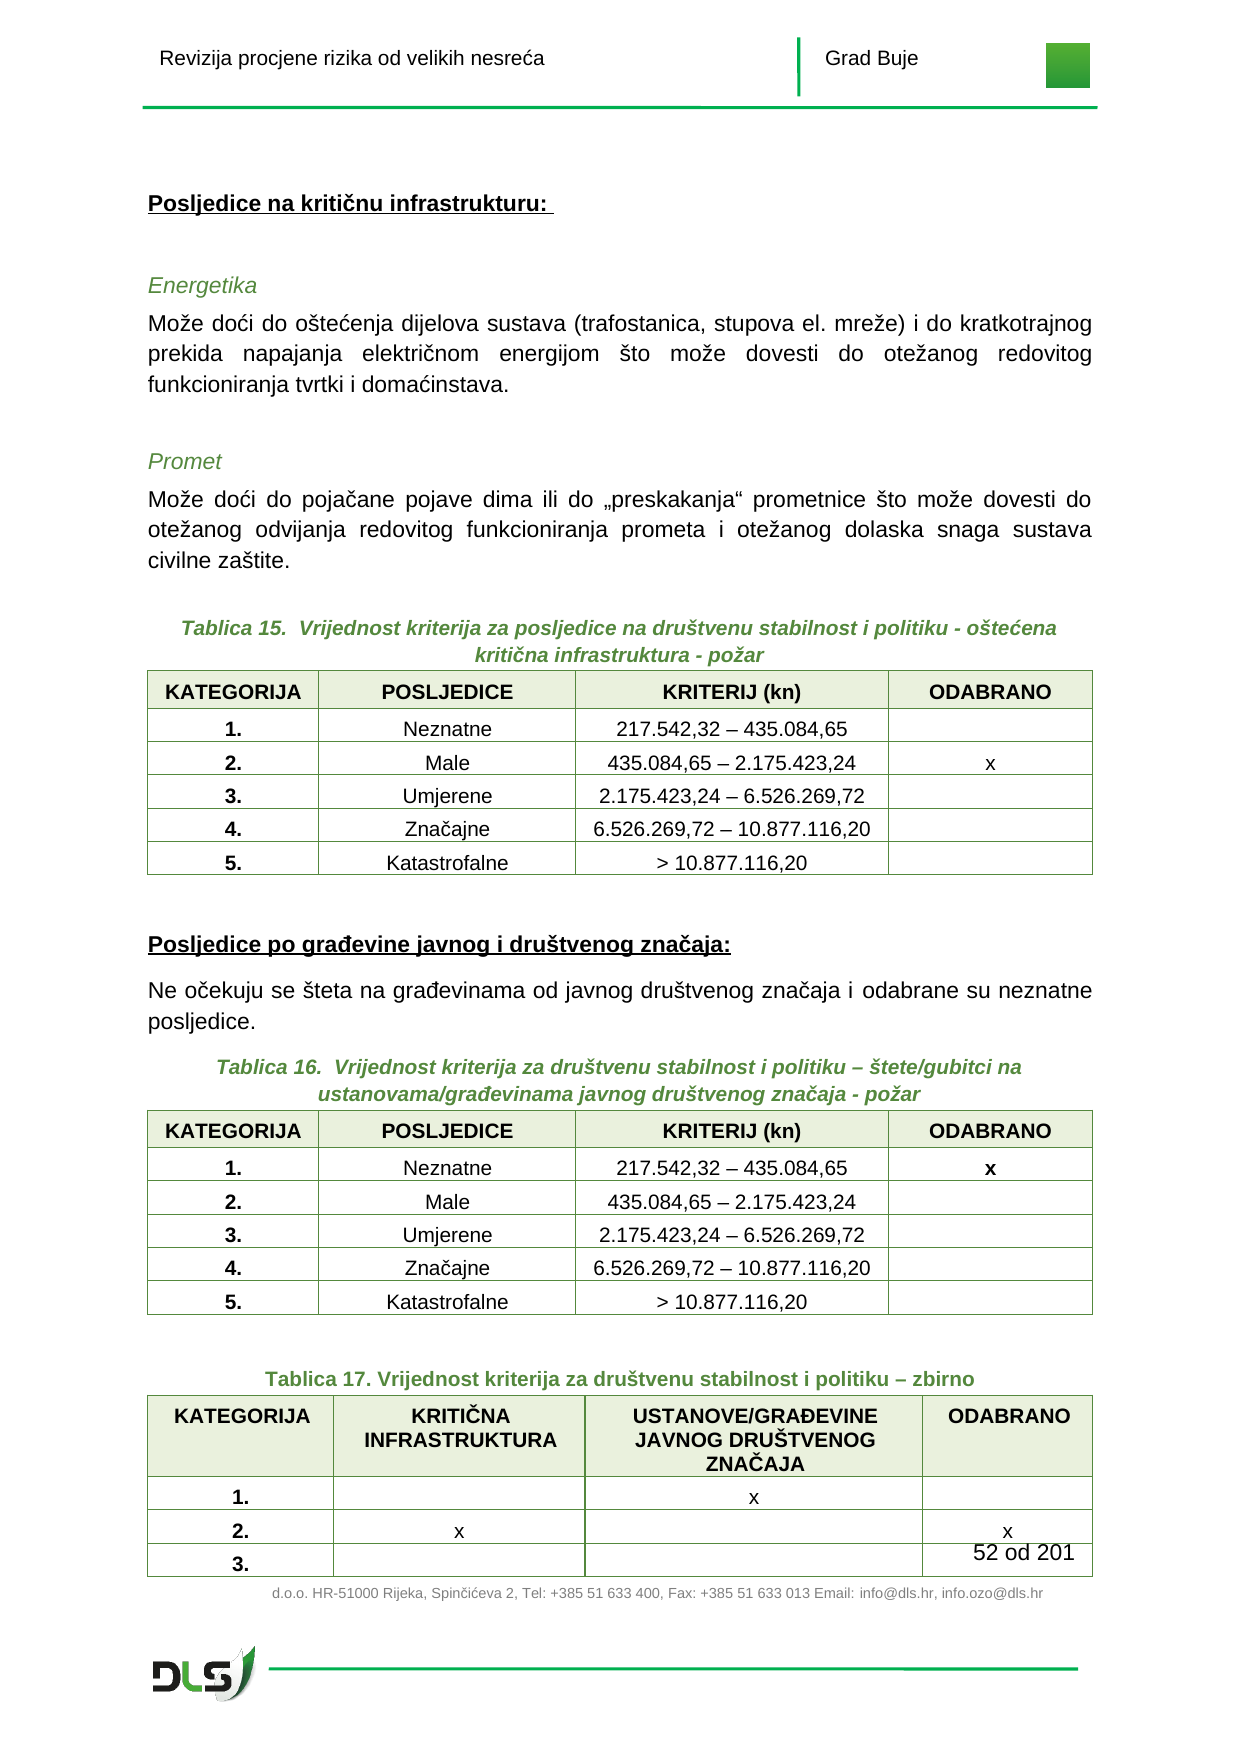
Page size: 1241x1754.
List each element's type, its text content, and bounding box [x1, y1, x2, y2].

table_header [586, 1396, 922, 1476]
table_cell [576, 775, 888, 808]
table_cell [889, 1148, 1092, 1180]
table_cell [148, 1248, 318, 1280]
text Tablica 15. Vrijednost kriterija za posljedice na društvenu stabilnost i politiku - oštećena kritična infrastruktura - požar [148, 615, 1092, 667]
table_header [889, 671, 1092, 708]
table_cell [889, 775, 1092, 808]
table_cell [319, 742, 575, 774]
picture [150, 1643, 257, 1704]
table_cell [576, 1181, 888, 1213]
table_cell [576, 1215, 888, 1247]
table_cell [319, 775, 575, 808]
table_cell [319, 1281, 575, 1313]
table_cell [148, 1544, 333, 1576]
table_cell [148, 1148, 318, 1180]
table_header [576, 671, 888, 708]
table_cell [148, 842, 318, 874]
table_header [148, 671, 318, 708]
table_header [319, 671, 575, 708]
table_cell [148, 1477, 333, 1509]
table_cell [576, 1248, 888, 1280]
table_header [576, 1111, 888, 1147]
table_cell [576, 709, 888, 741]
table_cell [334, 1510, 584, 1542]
text Promet [148, 448, 1092, 474]
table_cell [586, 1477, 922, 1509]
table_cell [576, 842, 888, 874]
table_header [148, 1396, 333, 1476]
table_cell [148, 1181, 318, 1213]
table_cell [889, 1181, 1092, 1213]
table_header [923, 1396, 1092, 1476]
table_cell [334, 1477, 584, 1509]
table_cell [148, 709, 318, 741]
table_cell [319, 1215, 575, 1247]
text Posljedice na kritičnu infrastrukturu: [148, 190, 1092, 217]
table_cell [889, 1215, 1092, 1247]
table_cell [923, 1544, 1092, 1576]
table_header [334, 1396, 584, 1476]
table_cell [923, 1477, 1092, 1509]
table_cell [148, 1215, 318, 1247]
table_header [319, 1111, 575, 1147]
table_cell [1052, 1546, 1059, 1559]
picture [1044, 41, 1091, 89]
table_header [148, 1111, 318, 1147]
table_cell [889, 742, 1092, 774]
text Energetika [148, 272, 1092, 298]
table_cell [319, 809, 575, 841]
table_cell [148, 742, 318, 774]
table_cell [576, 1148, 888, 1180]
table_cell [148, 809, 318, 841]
text Tablica 17. Vrijednost kriterija za društvenu stabilnost i politiku – zbirno [148, 1367, 1092, 1391]
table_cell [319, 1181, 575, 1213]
text Tablica 16. Vrijednost kriterija za društvenu stabilnost i politiku – štete/gubitci na ustanovama/građevinama javnog društvenog značaja - požar [148, 1054, 1092, 1106]
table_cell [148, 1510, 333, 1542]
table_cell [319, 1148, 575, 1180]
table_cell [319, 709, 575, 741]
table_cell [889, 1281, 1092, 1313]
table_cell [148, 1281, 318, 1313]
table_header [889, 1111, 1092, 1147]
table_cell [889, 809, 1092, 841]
text Posljedice po građevine javnog i društvenog značaja: [148, 931, 1092, 957]
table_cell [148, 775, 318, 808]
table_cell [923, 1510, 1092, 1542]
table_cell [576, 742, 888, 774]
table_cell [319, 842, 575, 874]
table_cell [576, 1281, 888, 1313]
text Može doći do pojačane pojave dima ili do „preskakanja“ prometnice što može dovesti do otežanog odvijanja redovitog funkcioniranja prometa i otežanog dolaska snaga sustava civilne zaštite. [148, 486, 1092, 573]
text Može doći do oštećenja dijelova sustava (trafostanica, stupova el. mreže) i do kratkotrajnog prekida napajanja električnom energijom što može dovesti do otežanog redovitog funkcioniranja tvrtki i domaćinstava. [148, 310, 1092, 397]
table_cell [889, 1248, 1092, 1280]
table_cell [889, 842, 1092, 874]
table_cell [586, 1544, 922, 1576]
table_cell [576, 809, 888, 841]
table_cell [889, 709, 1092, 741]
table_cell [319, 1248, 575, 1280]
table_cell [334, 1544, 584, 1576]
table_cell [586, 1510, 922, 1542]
text Ne očekuju se šteta na građevinama od javnog društvenog značaja i odabrane su neznatne posljedice. [148, 977, 1092, 1034]
